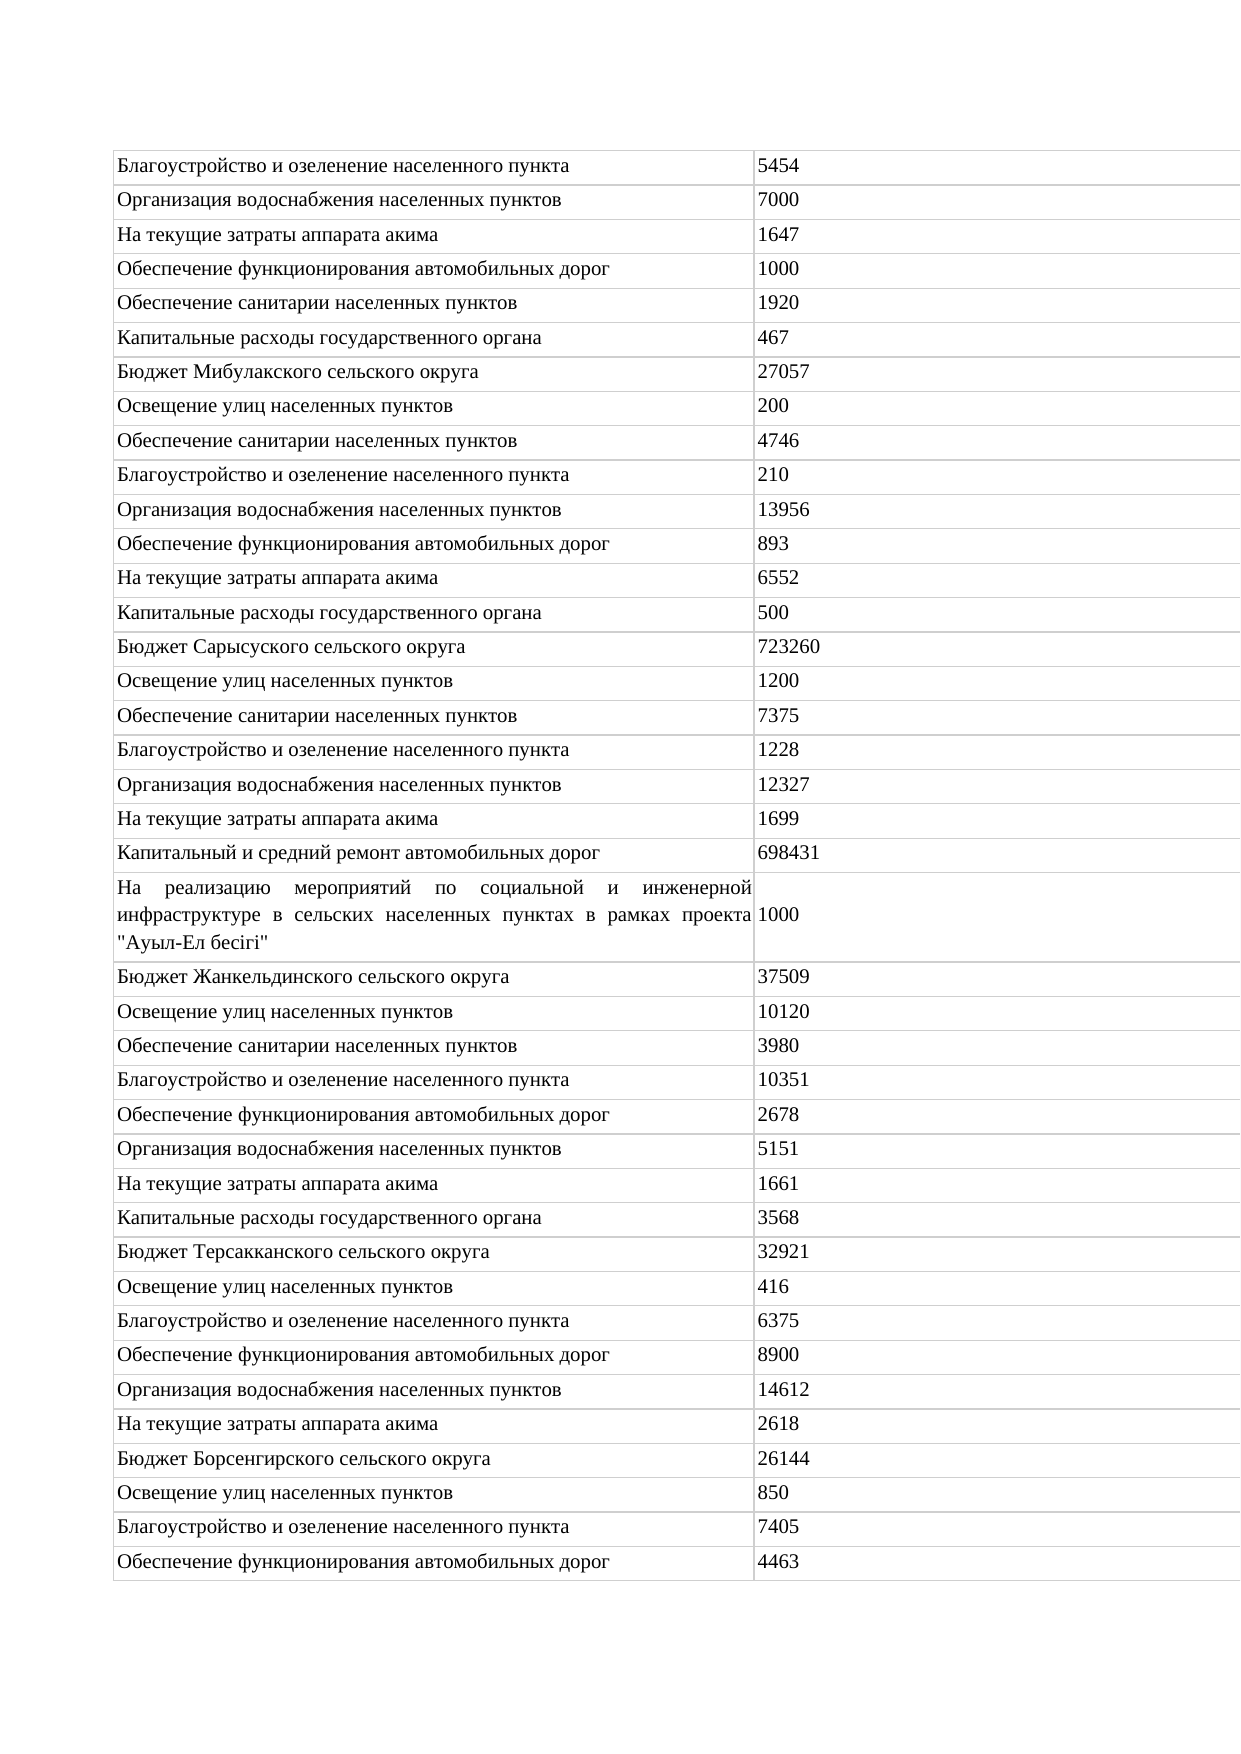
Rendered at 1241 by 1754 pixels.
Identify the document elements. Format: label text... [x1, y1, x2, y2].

table_cell 1228 [755, 736, 1240, 769]
table_cell Капитальные расходы государственного органа [114, 1203, 753, 1236]
table_cell 1200 [755, 667, 1240, 700]
table_cell На текущие затраты аппарата акима [114, 1410, 753, 1443]
table_cell 10120 [755, 997, 1240, 1030]
table_cell 7000 [755, 186, 1240, 219]
table_cell 7375 [755, 701, 1240, 734]
table_cell 3568 [755, 1203, 1240, 1236]
table_cell 7405 [755, 1513, 1240, 1546]
table_cell Благоустройство и озеленение населенного пункта [114, 1306, 753, 1339]
table_cell Освещение улиц населенных пунктов [114, 1272, 753, 1305]
table_cell 500 [755, 598, 1240, 631]
table_cell Бюджет Мибулакского сельского округа [114, 358, 753, 391]
table_cell Бюджет Борсенгирского сельского округа [114, 1444, 753, 1477]
table_cell 2678 [755, 1100, 1240, 1133]
table_cell Освещение улиц населенных пунктов [114, 997, 753, 1030]
table_cell Обеспечение санитарии населенных пунктов [114, 426, 753, 459]
table_cell Обеспечение функционирования автомобильных дорог [114, 1547, 753, 1580]
table_cell 32921 [755, 1238, 1240, 1271]
table_cell 12327 [755, 770, 1240, 803]
table_cell 4463 [755, 1547, 1240, 1580]
table_cell На текущие затраты аппарата акима [114, 1169, 753, 1202]
table_cell Обеспечение санитарии населенных пунктов [114, 701, 753, 734]
table_cell Обеспечение санитарии населенных пунктов [114, 289, 753, 322]
table_cell 6375 [755, 1306, 1240, 1339]
table_cell Организация водоснабжения населенных пунктов [114, 186, 753, 219]
table_cell 14612 [755, 1375, 1240, 1408]
table_cell Организация водоснабжения населенных пунктов [114, 1135, 753, 1168]
table_cell Освещение улиц населенных пунктов [114, 392, 753, 425]
table_cell 210 [755, 461, 1240, 494]
table_cell Бюджет Терсакканского сельского округа [114, 1238, 753, 1271]
table_cell Благоустройство и озеленение населенного пункта [114, 1066, 753, 1099]
table_cell На текущие затраты аппарата акима [114, 804, 753, 837]
table_cell 723260 [755, 633, 1240, 666]
table_cell Благоустройство и озеленение населенного пункта [114, 461, 753, 494]
table_cell 698431 [755, 839, 1240, 872]
table_cell Обеспечение функционирования автомобильных дорог [114, 1100, 753, 1133]
table_cell Обеспечение функционирования автомобильных дорог [114, 529, 753, 562]
table_cell 1920 [755, 289, 1240, 322]
table_cell 3980 [755, 1031, 1240, 1064]
table_cell 1000 [755, 873, 1240, 961]
table_cell 26144 [755, 1444, 1240, 1477]
table_cell Обеспечение санитарии населенных пунктов [114, 1031, 753, 1064]
table_cell 8900 [755, 1341, 1240, 1374]
table_cell 5454 [755, 151, 1240, 184]
table_cell На реализацию мероприятий по социальной и инженерной инфраструктуре в сельских населенных пунктах в рамках проекта "Ауыл-Ел бесігі" [114, 873, 753, 961]
table_cell Организация водоснабжения населенных пунктов [114, 495, 753, 528]
table_cell 6552 [755, 564, 1240, 597]
table_cell 1647 [755, 220, 1240, 253]
table_cell 1661 [755, 1169, 1240, 1202]
table_cell Организация водоснабжения населенных пунктов [114, 770, 753, 803]
table_cell Бюджет Жанкельдинского сельского округа [114, 963, 753, 996]
table_cell 10351 [755, 1066, 1240, 1099]
table_cell Благоустройство и озеленение населенного пункта [114, 151, 753, 184]
table_cell Освещение улиц населенных пунктов [114, 1478, 753, 1511]
table_cell 2618 [755, 1410, 1240, 1443]
table_cell На текущие затраты аппарата акима [114, 220, 753, 253]
table_cell 1000 [755, 254, 1240, 287]
table_cell 893 [755, 529, 1240, 562]
table_cell Благоустройство и озеленение населенного пункта [114, 1513, 753, 1546]
table_cell 200 [755, 392, 1240, 425]
table_cell На текущие затраты аппарата акима [114, 564, 753, 597]
table_cell 4746 [755, 426, 1240, 459]
table_cell 13956 [755, 495, 1240, 528]
table_cell Бюджет Сарысуского сельского округа [114, 633, 753, 666]
table_cell Организация водоснабжения населенных пунктов [114, 1375, 753, 1408]
table_cell 850 [755, 1478, 1240, 1511]
table_cell 416 [755, 1272, 1240, 1305]
table_cell Капитальные расходы государственного органа [114, 598, 753, 631]
table_cell 27057 [755, 358, 1240, 391]
table_cell 467 [755, 323, 1240, 356]
table_cell 5151 [755, 1135, 1240, 1168]
table_cell Капитальный и средний ремонт автомобильных дорог [114, 839, 753, 872]
table_cell Обеспечение функционирования автомобильных дорог [114, 1341, 753, 1374]
table_cell Освещение улиц населенных пунктов [114, 667, 753, 700]
table_cell 37509 [755, 963, 1240, 996]
table_cell 1699 [755, 804, 1240, 837]
table_cell Благоустройство и озеленение населенного пункта [114, 736, 753, 769]
table_cell Обеспечение функционирования автомобильных дорог [114, 254, 753, 287]
table_cell Капитальные расходы государственного органа [114, 323, 753, 356]
